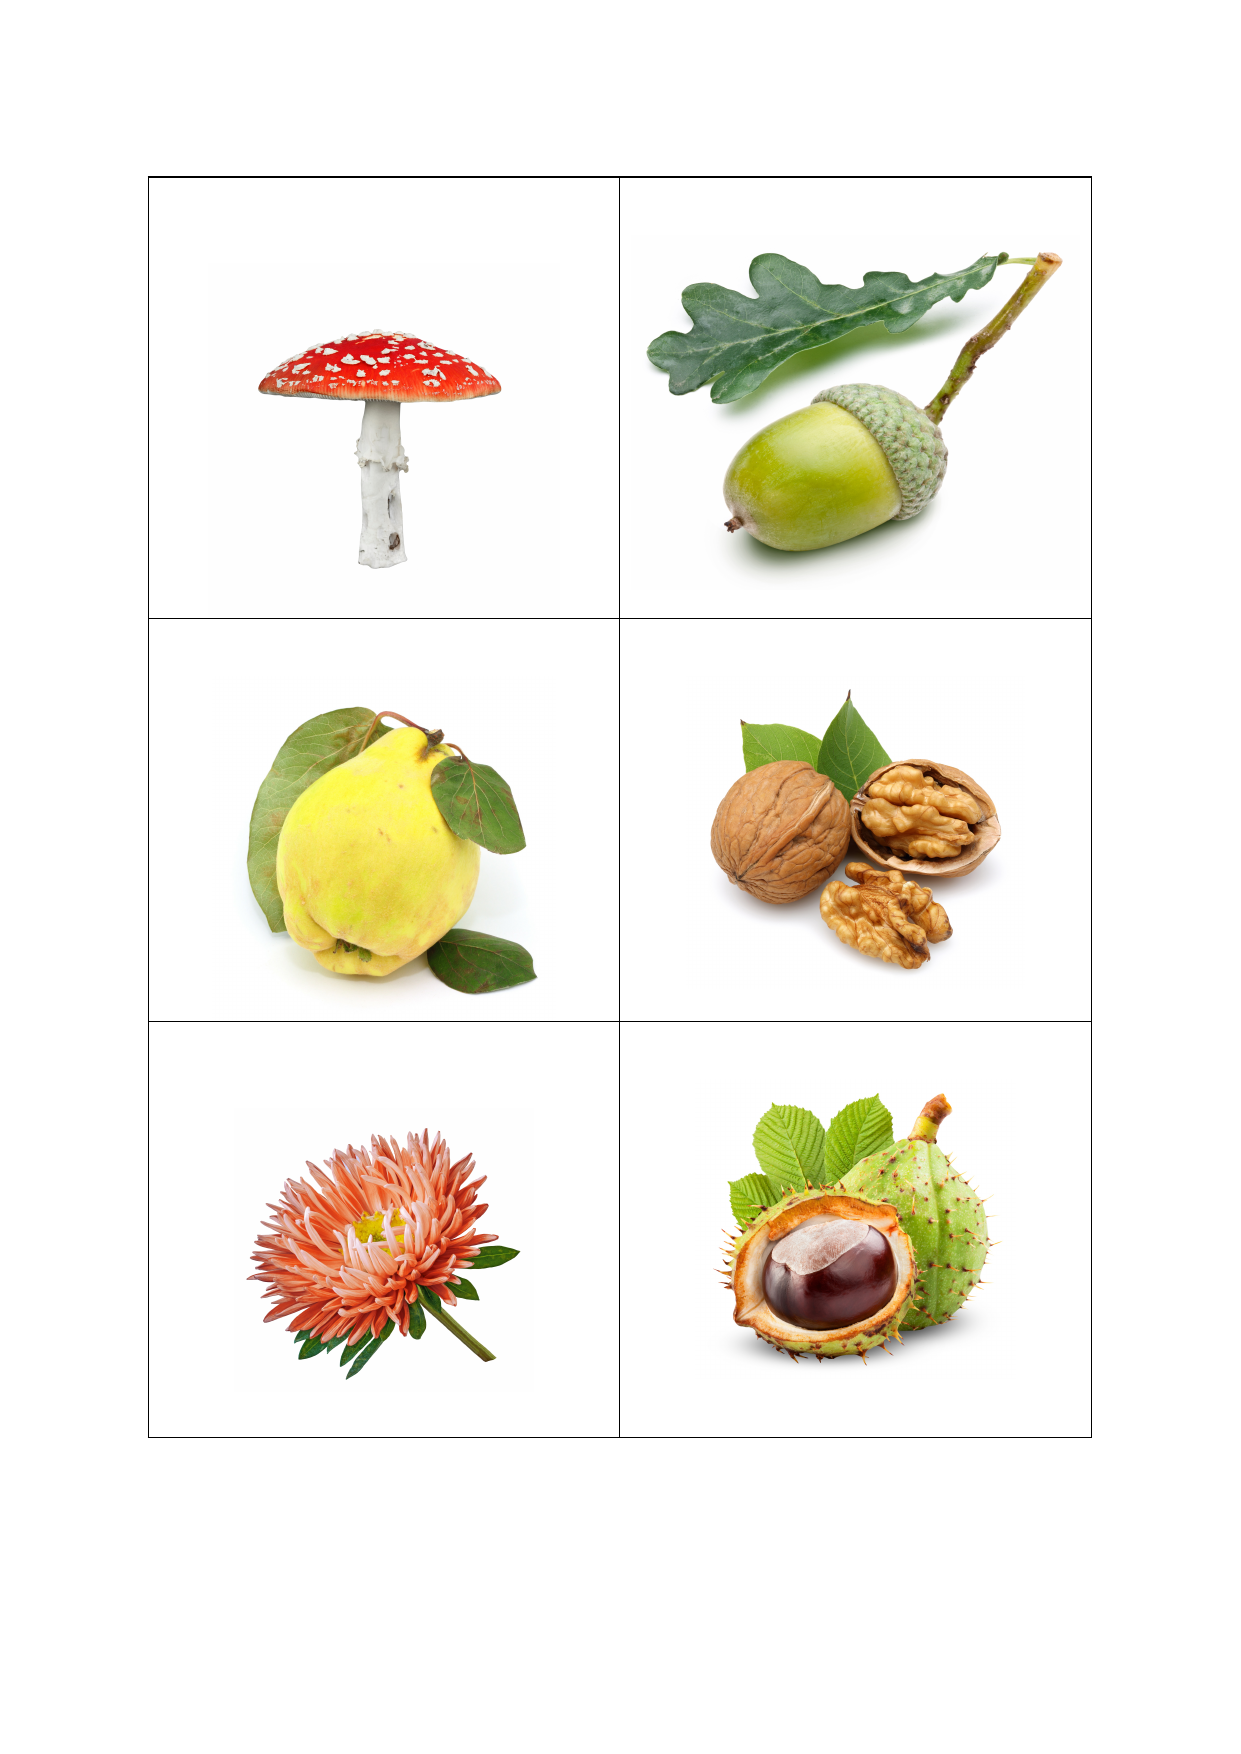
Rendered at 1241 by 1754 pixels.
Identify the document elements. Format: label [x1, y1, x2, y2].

table_cell [149, 1022, 619, 1437]
picture [631, 235, 1080, 590]
table_cell [149, 619, 619, 1021]
picture [234, 1108, 534, 1392]
picture [695, 1079, 1017, 1379]
table_cell [620, 1022, 1091, 1437]
picture [207, 263, 561, 617]
table_cell [620, 619, 1091, 1021]
picture [211, 676, 557, 1021]
table_header [620, 178, 1091, 618]
picture [685, 676, 1026, 989]
table_header [149, 178, 619, 618]
